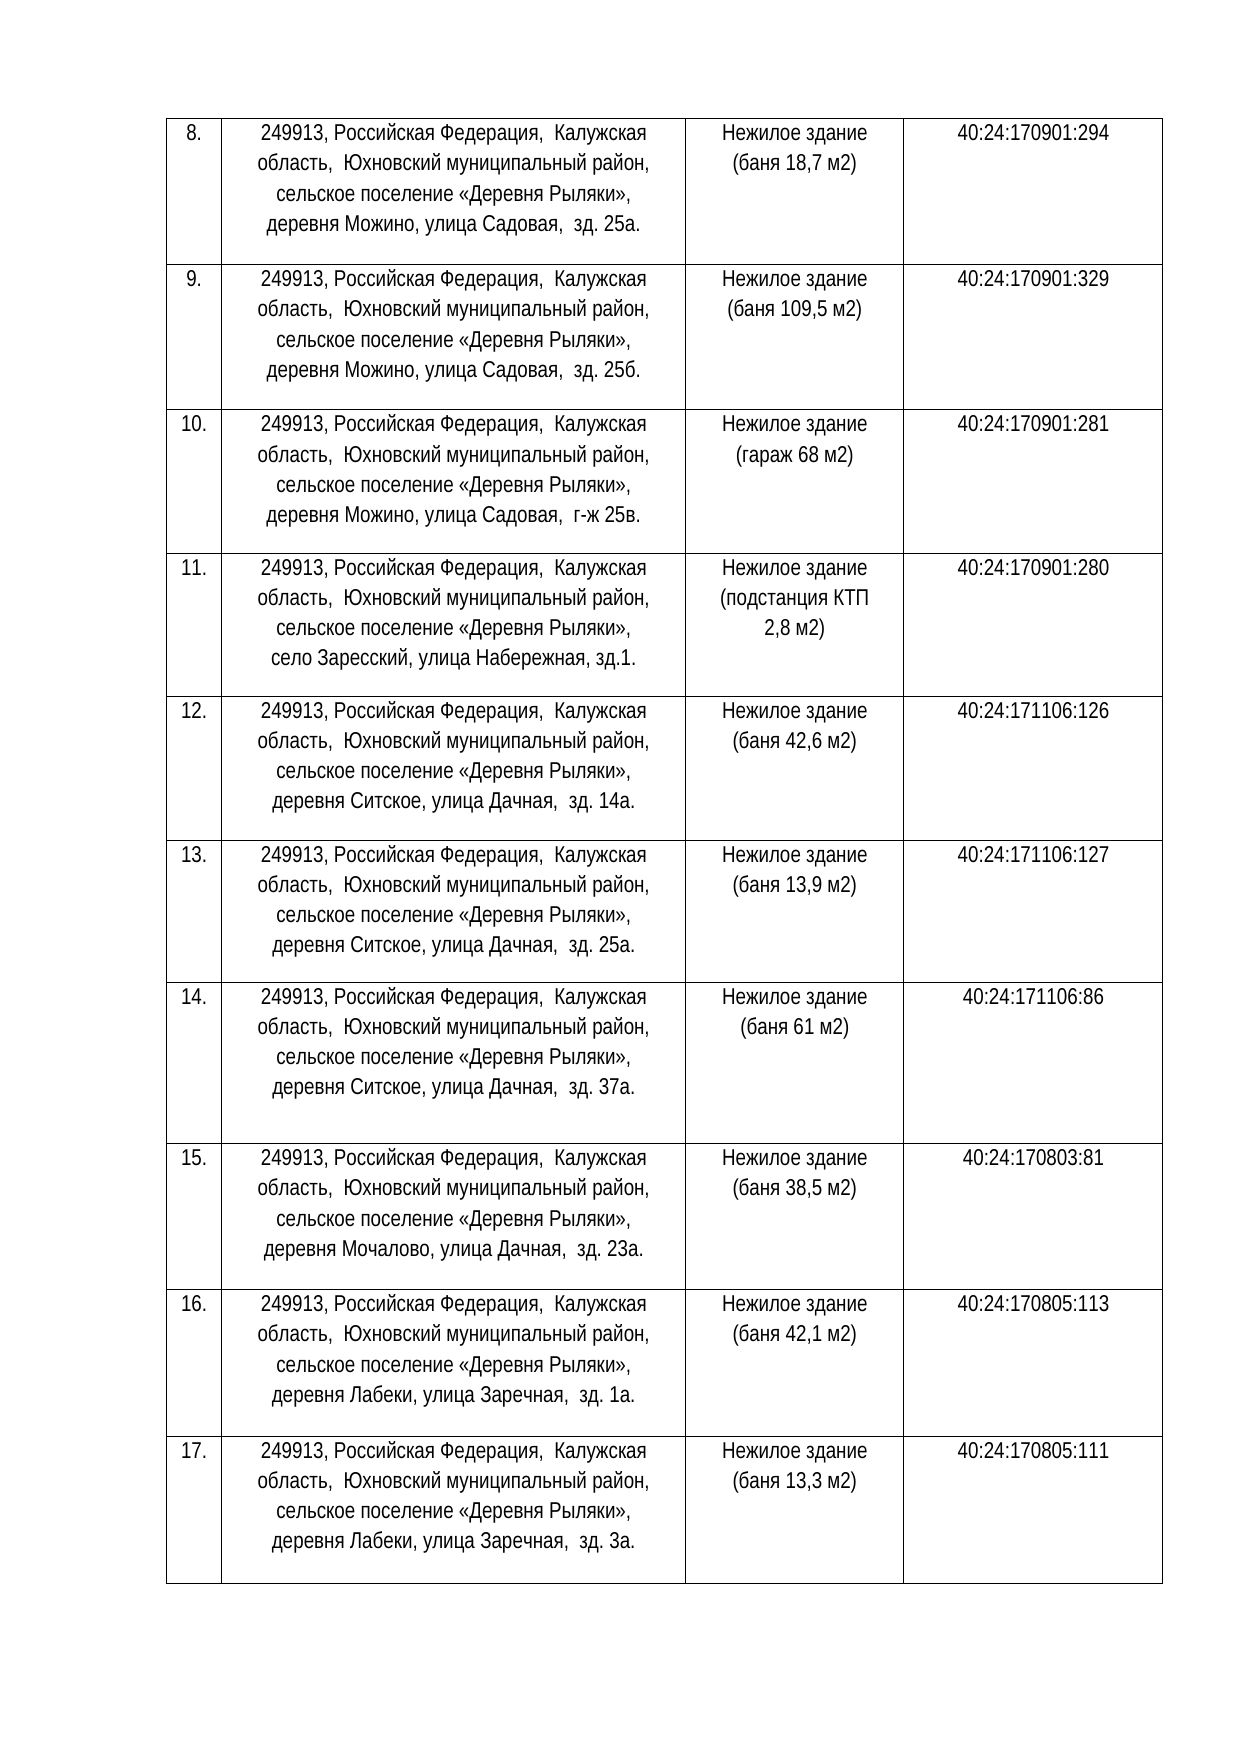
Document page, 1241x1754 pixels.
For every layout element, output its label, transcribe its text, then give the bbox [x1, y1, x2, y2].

table_cell 9. [167, 265, 221, 409]
table_cell Нежилое здание (баня 61 м2) [686, 983, 903, 1143]
table_cell 13. [167, 841, 221, 982]
table_cell Нежилое здание (баня 18,7 м2) [686, 119, 903, 264]
table_cell 249913, Российская Федерация, Калужская область, Юхновский муниципальный район, сельское поселение «Деревня Рыляки», деревня Ситское, улица Дачная, зд. 37а. [222, 983, 685, 1143]
table_cell 40:24:170901:281 [904, 410, 1162, 553]
table_cell 249913, Российская Федерация, Калужская область, Юхновский муниципальный район, сельское поселение «Деревня Рыляки», деревня Можино, улица Садовая, зд. 25а. [222, 119, 685, 264]
table_cell 40:24:171106:86 [904, 983, 1162, 1143]
table_cell 12. [167, 697, 221, 839]
table_cell 249913, Российская Федерация, Калужская область, Юхновский муниципальный район, сельское поселение «Деревня Рыляки», село Заресский, улица Набережная, зд.1. [222, 554, 685, 696]
table_cell 11. [167, 554, 221, 696]
table_cell 249913, Российская Федерация, Калужская область, Юхновский муниципальный район, сельское поселение «Деревня Рыляки», деревня Лабеки, улица Заречная, зд. 3а. [222, 1437, 685, 1582]
table_cell 40:24:171106:126 [904, 697, 1162, 839]
table_cell 40:24:170901:329 [904, 265, 1162, 409]
table_cell Нежилое здание (баня 42,6 м2) [686, 697, 903, 839]
table_cell 40:24:170901:294 [904, 119, 1162, 264]
table_cell 249913, Российская Федерация, Калужская область, Юхновский муниципальный район, сельское поселение «Деревня Рыляки», деревня Можино, улица Садовая, г-ж 25в. [222, 410, 685, 553]
table_cell 15. [167, 1144, 221, 1289]
table_cell 8. [167, 119, 221, 264]
table_cell Нежилое здание (гараж 68 м2) [686, 410, 903, 553]
table_cell Нежилое здание (баня 38,5 м2) [686, 1144, 903, 1289]
table_cell Нежилое здание (подстанция КТП 2,8 м2) [686, 554, 903, 696]
table_cell 10. [167, 410, 221, 553]
table_cell 17. [167, 1437, 221, 1582]
table_cell Нежилое здание (баня 13,9 м2) [686, 841, 903, 982]
table_cell Нежилое здание (баня 13,3 м2) [686, 1437, 903, 1582]
table_cell 249913, Российская Федерация, Калужская область, Юхновский муниципальный район, сельское поселение «Деревня Рыляки», деревня Ситское, улица Дачная, зд. 25а. [222, 841, 685, 982]
table_cell 40:24:171106:127 [904, 841, 1162, 982]
table_cell 14. [167, 983, 221, 1143]
table_cell 249913, Российская Федерация, Калужская область, Юхновский муниципальный район, сельское поселение «Деревня Рыляки», деревня Можино, улица Садовая, зд. 25б. [222, 265, 685, 409]
table_cell 40:24:170901:280 [904, 554, 1162, 696]
table_cell 249913, Российская Федерация, Калужская область, Юхновский муниципальный район, сельское поселение «Деревня Рыляки», деревня Ситское, улица Дачная, зд. 14а. [222, 697, 685, 839]
table_cell 249913, Российская Федерация, Калужская область, Юхновский муниципальный район, сельское поселение «Деревня Рыляки», деревня Мочалово, улица Дачная, зд. 23а. [222, 1144, 685, 1289]
table_cell Нежилое здание (баня 42,1 м2) [686, 1290, 903, 1436]
table_cell 40:24:170803:81 [904, 1144, 1162, 1289]
table_cell 40:24:170805:111 [904, 1437, 1162, 1582]
table_cell Нежилое здание (баня 109,5 м2) [686, 265, 903, 409]
table_cell 249913, Российская Федерация, Калужская область, Юхновский муниципальный район, сельское поселение «Деревня Рыляки», деревня Лабеки, улица Заречная, зд. 1а. [222, 1290, 685, 1436]
table_cell 40:24:170805:113 [904, 1290, 1162, 1436]
table_cell 16. [167, 1290, 221, 1436]
